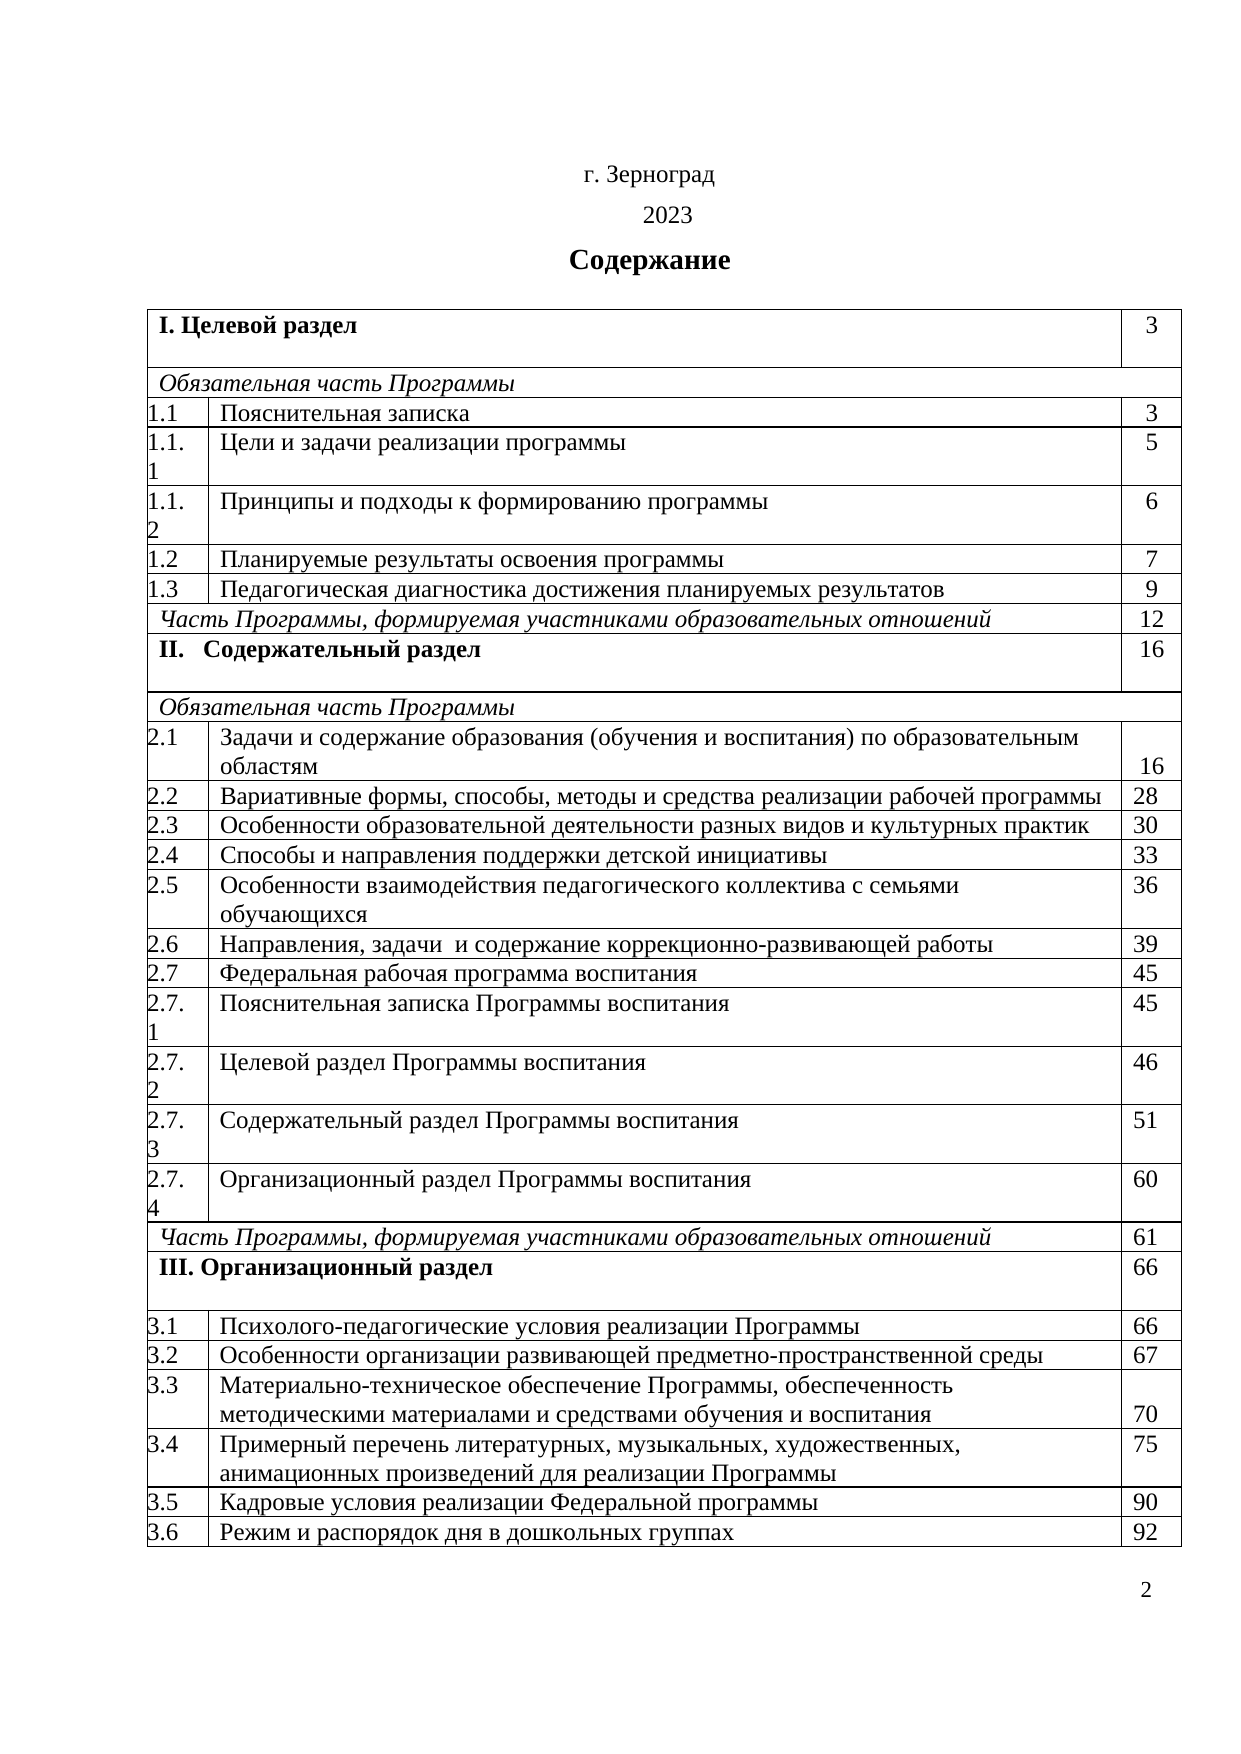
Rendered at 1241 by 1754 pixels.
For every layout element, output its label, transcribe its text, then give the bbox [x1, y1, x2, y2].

table_cell Направления, задачи и содержание коррекционно-развивающей работы [209, 929, 1121, 957]
table_cell 3.6 [148, 1517, 208, 1546]
table_cell 2.6 [148, 929, 208, 957]
table_cell 16 [1122, 722, 1181, 780]
table_cell Цели и задачи реализации программы [209, 428, 1121, 485]
table_cell 60 [1122, 1164, 1181, 1221]
table_cell 1.1 [148, 398, 208, 426]
table_cell 36 [1122, 870, 1181, 928]
table_cell Содержательный раздел [148, 634, 1121, 691]
table_cell Вариативные формы, способы, методы и средства реализации рабочей программы [209, 781, 1121, 809]
table_cell 16 [1122, 634, 1181, 691]
table_cell 1.3 [148, 574, 208, 603]
table_cell 1.1.2 [148, 486, 208, 543]
table_cell Часть Программы, формируемая участниками образовательных отношений [148, 604, 1121, 633]
table_cell 3 [1122, 398, 1181, 426]
table_cell Режим и распорядок дня в дошкольных группах [209, 1517, 1121, 1546]
table_cell Организационный раздел Программы воспитания [209, 1164, 1121, 1221]
table_cell 70 [1122, 1370, 1181, 1428]
table_cell 66 [1122, 1252, 1181, 1310]
table_cell Особенности организации развивающей предметно-пространственной среды [209, 1341, 1121, 1369]
table_cell Особенности образовательной деятельности разных видов и культурных практик [209, 811, 1121, 839]
table_cell Материально-техническое обеспечение Программы, обеспеченность методическими материалами и средствами обучения и воспитания [209, 1370, 1121, 1428]
table_cell Способы и направления поддержки детской инициативы [209, 840, 1121, 869]
table_cell Пояснительная записка [209, 398, 1121, 426]
table_cell 46 [1122, 1047, 1181, 1104]
table_cell 61 [1122, 1223, 1181, 1251]
table_cell Целевой раздел Программы воспитания [209, 1047, 1121, 1104]
table_cell 39 [1122, 929, 1181, 957]
table_cell 2.7 [148, 959, 208, 987]
table_cell III. Организационный раздел [148, 1252, 1121, 1310]
text г. Зерноград [177, 159, 1152, 188]
table_cell 9 [1122, 574, 1181, 603]
table_cell 7 [1122, 545, 1181, 573]
table_cell 45 [1122, 959, 1181, 987]
table_cell Федеральная рабочая программа воспитания [209, 959, 1121, 987]
table_cell 2.2 [148, 781, 208, 809]
table_cell Психолого-педагогические условия реализации Программы [209, 1311, 1121, 1339]
table_cell 6 [1122, 486, 1181, 543]
table_cell Пояснительная записка Программы воспитания [209, 988, 1121, 1046]
table_cell Особенности взаимодействия педагогического коллектива с семьями обучающихся [209, 870, 1121, 928]
table_cell Примерный перечень литературных, музыкальных, художественных, анимационных произведений для реализации Программы [209, 1429, 1121, 1486]
table_cell 3.3 [148, 1370, 208, 1428]
table_cell Педагогическая диагностика достижения планируемых результатов [209, 574, 1121, 603]
table_cell 2.1 [148, 722, 208, 780]
table_cell Планируемые результаты освоения программы [209, 545, 1121, 573]
table_cell Принципы и подходы к формированию программы [209, 486, 1121, 543]
table_cell Часть Программы, формируемая участниками образовательных отношений [148, 1223, 1121, 1251]
table_cell 2.4 [148, 840, 208, 869]
table_cell 5 [1122, 428, 1181, 485]
table_cell 3.4 [148, 1429, 208, 1486]
table_cell 2.7.2 [148, 1047, 208, 1104]
table_cell 2.3 [148, 811, 208, 839]
table_cell 3.5 [148, 1488, 208, 1516]
table_cell Обязательная часть Программы [148, 368, 1181, 397]
table_cell Содержательный раздел Программы воспитания [209, 1105, 1121, 1163]
table_cell 2.5 [148, 870, 208, 928]
table_cell 92 [1122, 1517, 1181, 1546]
table_cell 66 [1122, 1311, 1181, 1339]
table_cell 2.7.1 [148, 988, 208, 1046]
table_cell 1.1.1 [148, 428, 208, 485]
table_cell 2.7.4 [148, 1164, 208, 1221]
table_cell Кадровые условия реализации Федеральной программы [209, 1488, 1121, 1516]
table_cell 1.2 [148, 545, 208, 573]
table_cell 45 [1122, 988, 1181, 1046]
table_cell 12 [1122, 604, 1181, 633]
table_cell 3.1 [148, 1311, 208, 1339]
table_cell 28 [1122, 781, 1181, 809]
table_cell 75 [1122, 1429, 1181, 1486]
table_cell Задачи и содержание образования (обучения и воспитания) по образовательным областям [209, 722, 1121, 780]
table_cell 2.7.3 [148, 1105, 208, 1163]
table_cell 67 [1122, 1341, 1181, 1369]
table_cell 3.2 [148, 1341, 208, 1369]
table_cell 30 [1122, 811, 1181, 839]
text 2023 [177, 201, 1152, 229]
text Содержание [148, 242, 1152, 275]
table_cell 33 [1122, 840, 1181, 869]
table_cell Обязательная часть Программы [148, 693, 1181, 721]
table_header 3 [1122, 310, 1181, 367]
table_cell 90 [1122, 1488, 1181, 1516]
table_cell 51 [1122, 1105, 1181, 1163]
table_header I. Целевой раздел [148, 310, 1121, 367]
